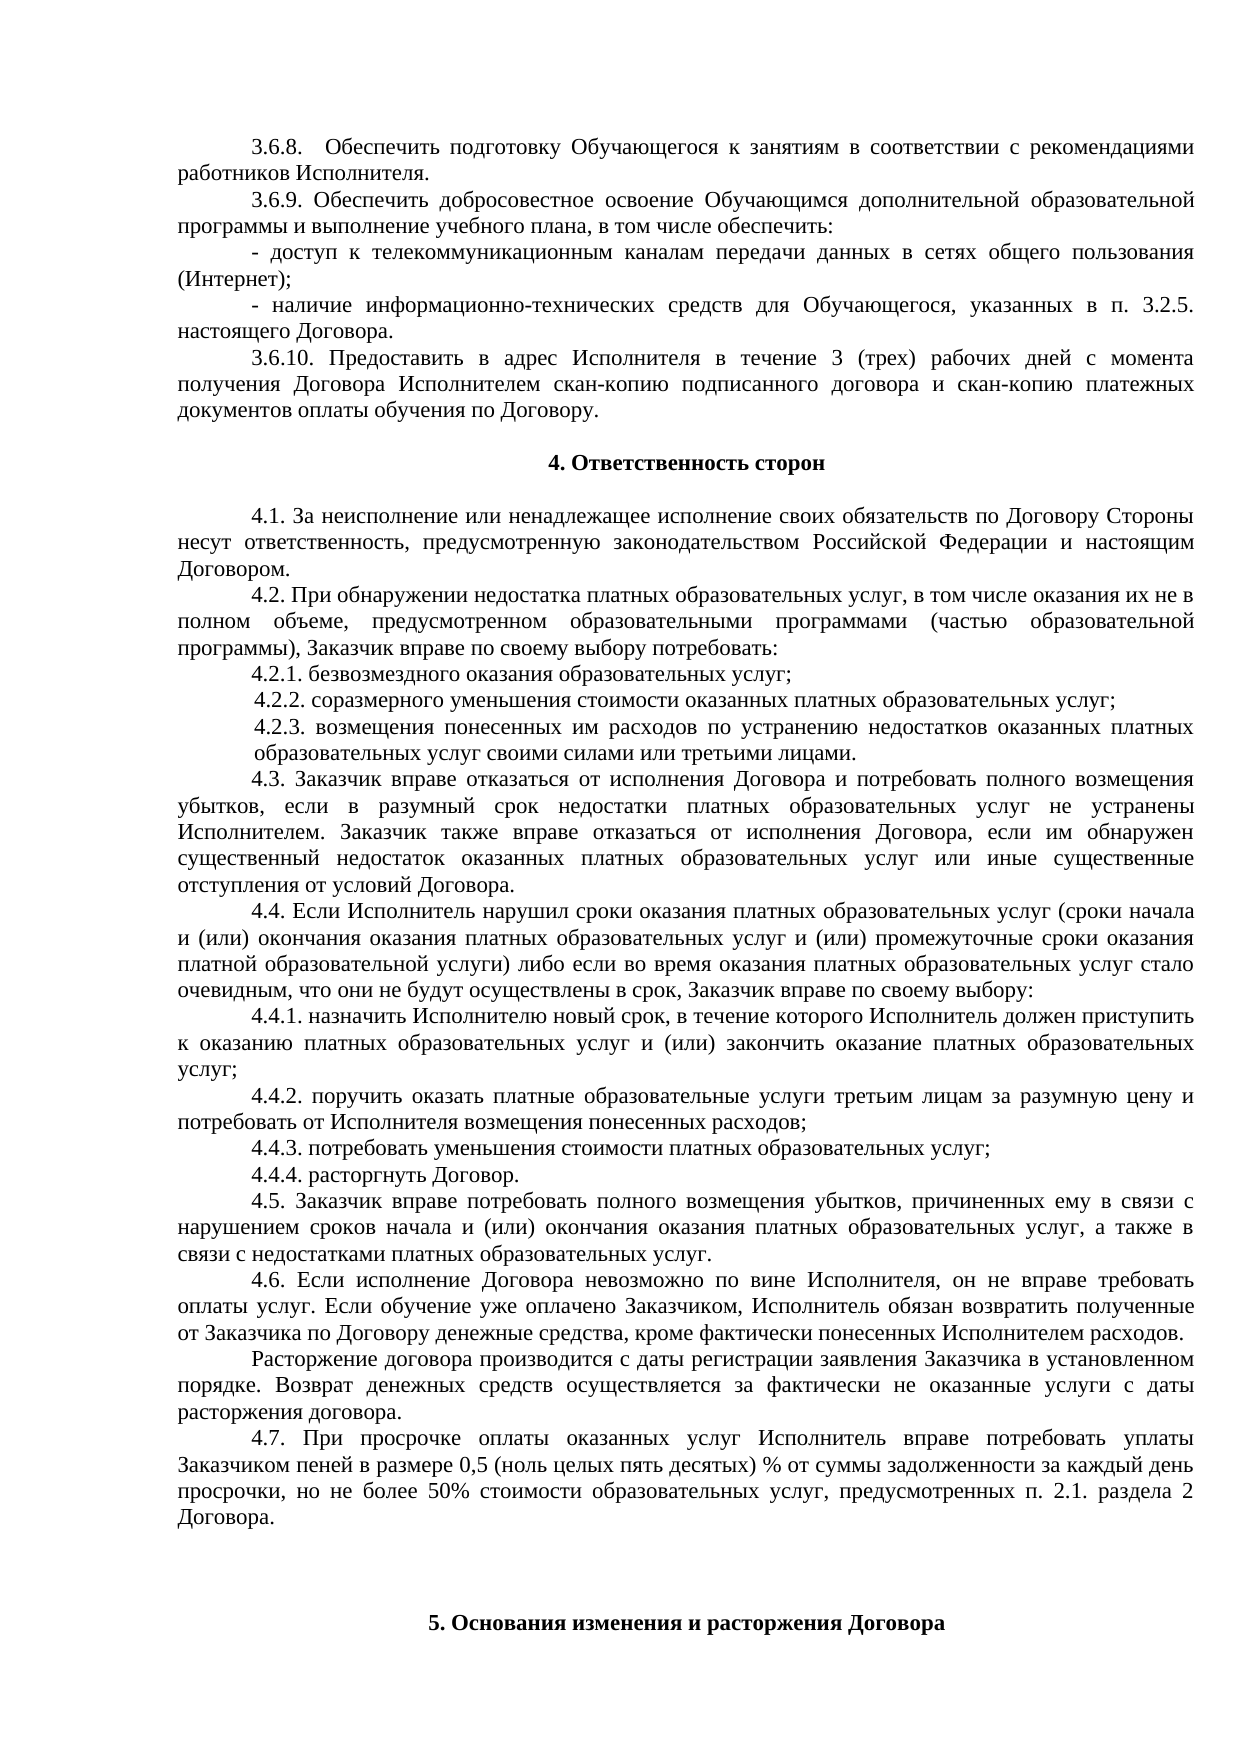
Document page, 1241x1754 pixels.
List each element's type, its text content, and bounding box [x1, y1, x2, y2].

text 4.2.2. соразмерного уменьшения стоимости оказанных платных образовательных услуг; [254, 686, 1196, 713]
text 3.6.10. Предоставить в адрес Исполнителя в течение 3 (трех) рабочих дней с момента получения Договора Исполнителем скан-копию подписанного договора и скан-копию платежных документов оплаты обучения по Договору. [177, 344, 1196, 423]
text 5. Основания изменения и расторжения Договора [177, 1609, 1196, 1635]
text 4.2.3. возмещения понесенных им расходов по устранению недостатков оказанных платных образовательных услуг своими силами или третьими лицами. [254, 713, 1196, 765]
text 4.1. За неисполнение или ненадлежащее исполнение своих обязательств по Договору Стороны несут ответственность, предусмотренную законодательством Российской Федерации и настоящим Договором. [177, 502, 1196, 581]
text - доступ к телекоммуникационным каналам передачи данных в сетях общего пользования (Интернет); [177, 238, 1196, 291]
text 4.3. Заказчик вправе отказаться от исполнения Договора и потребовать полного возмещения убытков, если в разумный срок недостатки платных образовательных услуг не устранены Исполнителем. Заказчик также вправе отказаться от исполнения Договора, если им обнаружен существенный недостаток оказанных платных образовательных услуг или иные существенные отступления от условий Договора. [177, 765, 1196, 897]
text 4.2. При обнаружении недостатка платных образовательных услуг, в том числе оказания их не в полном объеме, предусмотренном образовательными программами (частью образовательной программы), Заказчик вправе по своему выбору потребовать: [177, 581, 1196, 660]
text 4.7. При просрочке оплаты оказанных услуг Исполнитель вправе потребовать уплаты Заказчиком пеней в размере 0,5 (ноль целых пять десятых) % от суммы задолженности за каждый день просрочки, но не более 50% стоимости образовательных услуг, предусмотренных п. 2.1. раздела 2 Договора. [177, 1424, 1196, 1530]
text 4. Ответственность сторон [177, 449, 1196, 476]
text 4.4.1. назначить Исполнителю новый срок, в течение которого Исполнитель должен приступить к оказанию платных образовательных услуг и (или) закончить оказание платных образовательных услуг; [177, 1003, 1196, 1082]
text 4.4. Если Исполнитель нарушил сроки оказания платных образовательных услуг (сроки начала и (или) окончания оказания платных образовательных услуг и (или) промежуточные сроки оказания платной образовательной услуги) либо если во время оказания платных образовательных услуг стало очевидным, что они не будут осуществлены в срок, Заказчик вправе по своему выбору: [177, 897, 1196, 1003]
text 4.4.4. расторгнуть Договор. [177, 1161, 1196, 1187]
text 4.4.2. поручить оказать платные образовательные услуги третьим лицам за разумную цену и потребовать от Исполнителя возмещения понесенных расходов; [177, 1082, 1196, 1134]
text 3.6.8. Обеспечить подготовку Обучающегося к занятиям в соответствии с рекомендациями работников Исполнителя. [177, 133, 1196, 186]
text - наличие информационно-технических средств для Обучающегося, указанных в п. 3.2.5. настоящего Договора. [177, 291, 1196, 344]
text Расторжение договора производится с даты регистрации заявления Заказчика в установленном порядке. Возврат денежных средств осуществляется за фактически не оказанные услуги с даты расторжения договора. [177, 1345, 1196, 1424]
text 4.6. Если исполнение Договора невозможно по вине Исполнителя, он не вправе требовать оплаты услуг. Если обучение уже оплачено Заказчиком, Исполнитель обязан возвратить полученные от Заказчика по Договору денежные средства, кроме фактически понесенных Исполнителем расходов. [177, 1266, 1196, 1345]
text 4.2.1. безвозмездного оказания образовательных услуг; [177, 660, 1196, 686]
text 3.6.9. Обеспечить добросовестное освоение Обучающимся дополнительной образовательной программы и выполнение учебного плана, в том числе обеспечить: [177, 186, 1196, 238]
text 4.5. Заказчик вправе потребовать полного возмещения убытков, причиненных ему в связи с нарушением сроков начала и (или) окончания оказания платных образовательных услуг, а также в связи с недостатками платных образовательных услуг. [177, 1187, 1196, 1266]
text 4.4.3. потребовать уменьшения стоимости платных образовательных услуг; [177, 1134, 1196, 1161]
